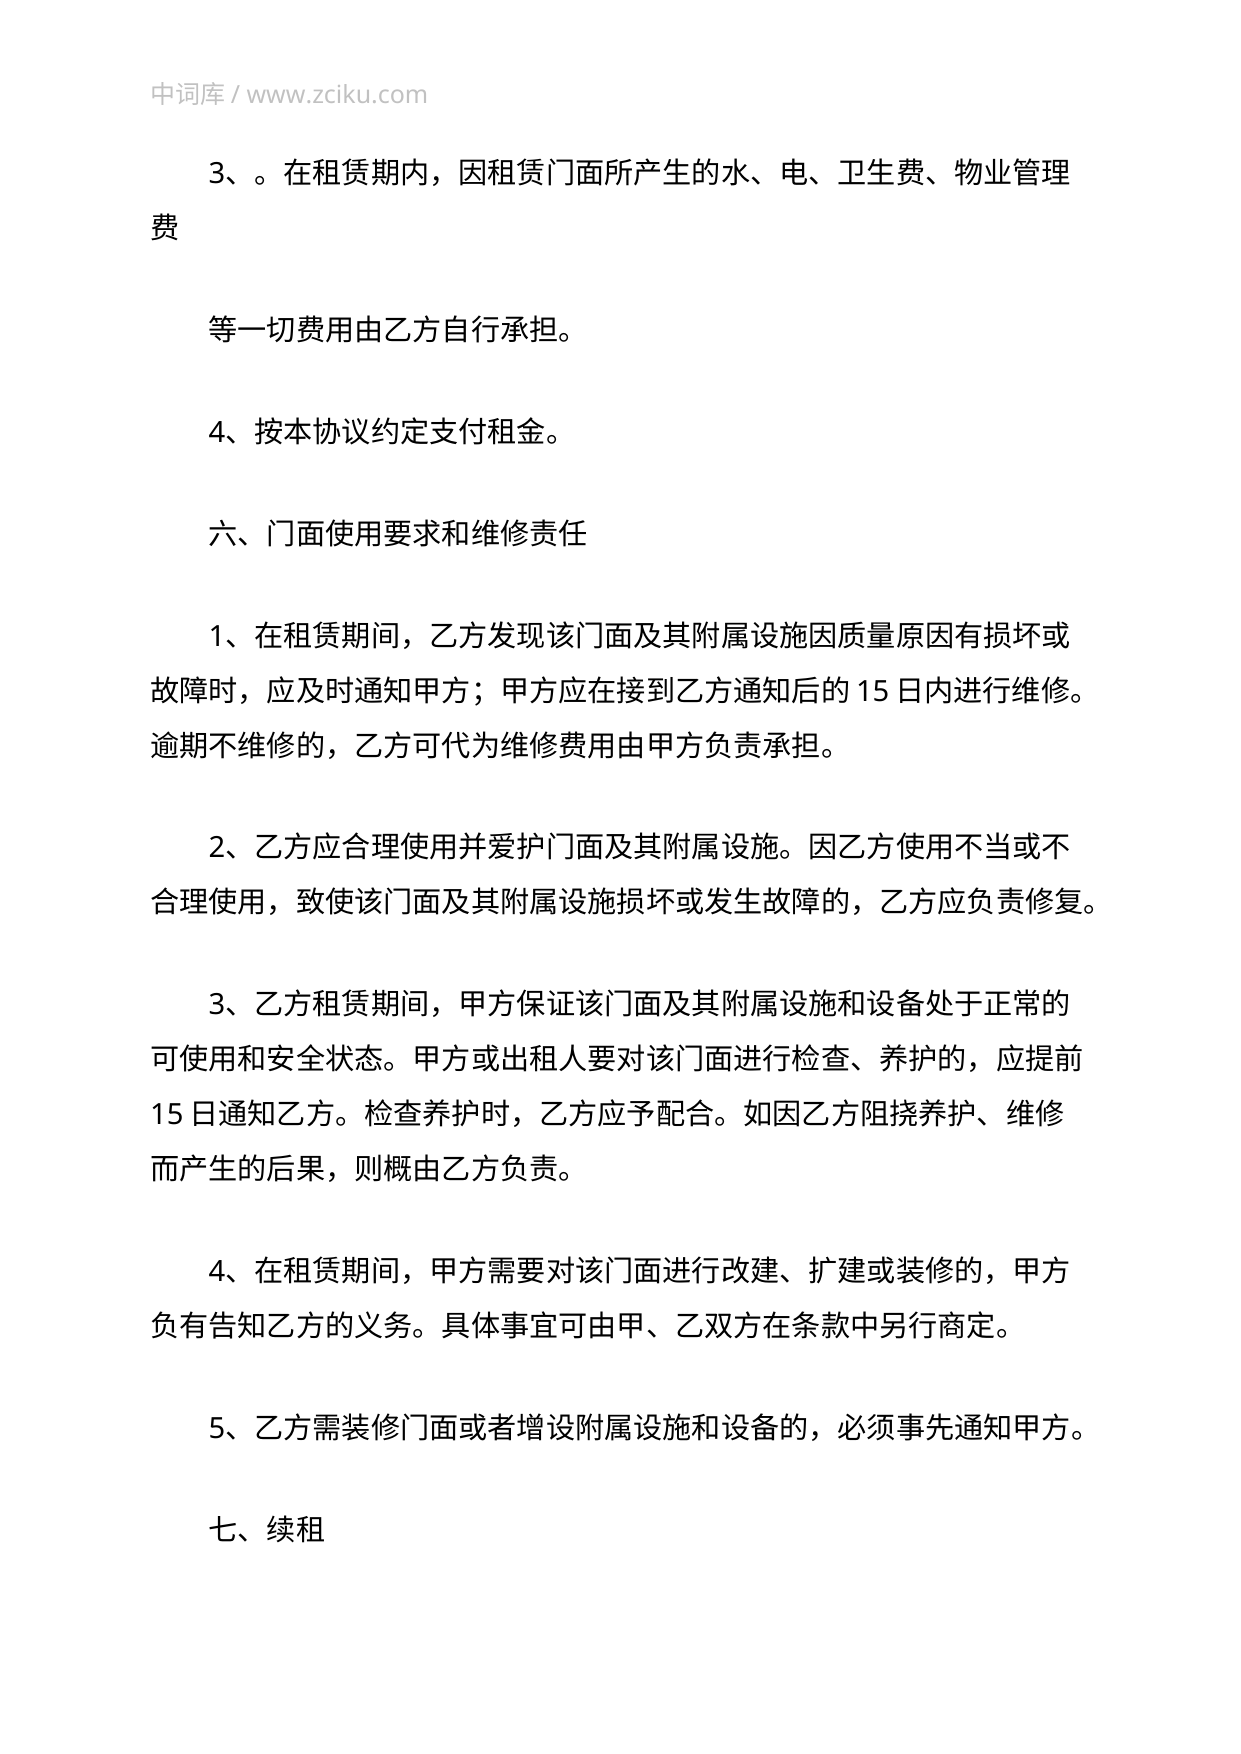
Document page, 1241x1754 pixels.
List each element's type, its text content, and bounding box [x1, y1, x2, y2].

text 七、续租 [150, 1506, 1090, 1548]
text 六、门面使用要求和维修责任 [150, 511, 1090, 553]
text 3、。在租赁期内，因租赁门面所产生的水、电、卫生费、物业管理费 [150, 150, 1090, 247]
text 2、乙方应合理使用并爱护门面及其附属设施。因乙方使用不当或不合理使用，致使该门面及其附属设施损坏或发生故障的，乙方应负责修复。 [150, 824, 1090, 921]
text 5、乙方需装修门面或者增设附属设施和设备的，必须事先通知甲方。 [150, 1404, 1090, 1447]
text 等一切费用由乙方自行承担。 [150, 307, 1090, 349]
text 4、按本协议约定支付租金。 [150, 408, 1090, 451]
text 4、在租赁期间，甲方需要对该门面进行改建、扩建或装修的，甲方负有告知乙方的义务。具体事宜可由甲、乙双方在条款中另行商定。 [150, 1247, 1090, 1345]
text 1、在租赁期间，乙方发现该门面及其附属设施因质量原因有损坏或故障时，应及时通知甲方；甲方应在接到乙方通知后的15日内进行维修。逾期不维修的，乙方可代为维修费用由甲方负责承担。 [150, 612, 1090, 764]
text 3、乙方租赁期间，甲方保证该门面及其附属设施和设备处于正常的可使用和安全状态。甲方或出租人要对该门面进行检查、养护的，应提前15日通知乙方。检查养护时，乙方应予配合。如因乙方阻挠养护、维修而产生的后果，则概由乙方负责。 [150, 981, 1090, 1188]
